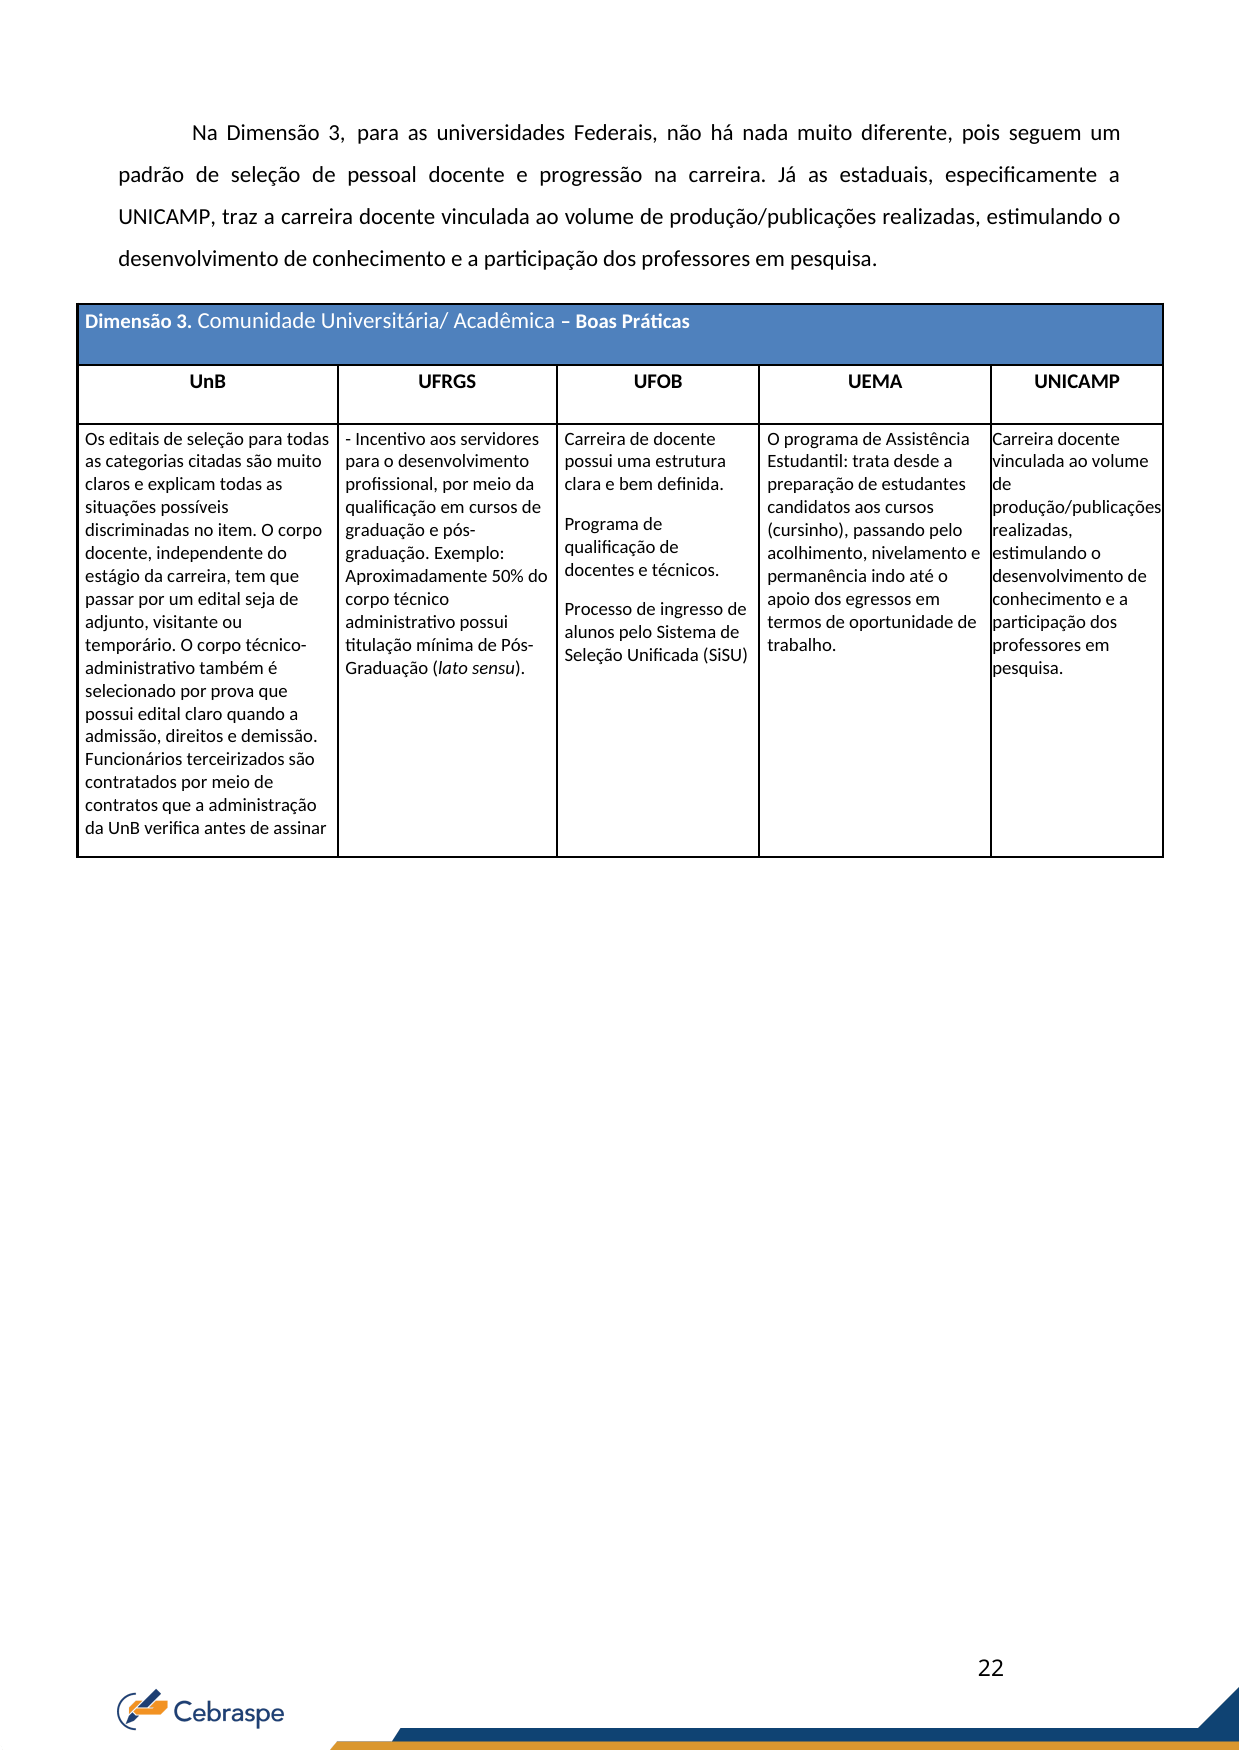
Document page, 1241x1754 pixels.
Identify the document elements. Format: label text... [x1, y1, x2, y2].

table_cell UEMA [760, 366, 990, 423]
table_cell O programa de Assistência Estudantil: trata desde a preparação de estudantes candidatos aos cursos (cursinho), passando pelo acolhimento, nivelamento e permanência indo até o apoio dos egressos em termos de oportunidade de trabalho. [760, 425, 990, 856]
table_cell UNICAMP [992, 366, 1162, 423]
picture [0, 1657, 1239, 1750]
table_cell Os editais de seleção para todas as categorias citadas são muito claros e explicam todas as situações possíveis discriminadas no item. O corpo docente, independente do estágio da carreira, tem que passar por um edital seja de adjunto, visitante ou temporário. O corpo técnico-administrativo também é selecionado por prova que possui edital claro quando a admissão, direitos e demissão. Funcionários terceirizados são contratados por meio de contratos que a administração da UnB verifica antes de assinar [79, 425, 337, 856]
table_cell UnB [79, 366, 337, 423]
table_cell UFRGS [339, 366, 556, 423]
table_cell - Incentivo aos servidores para o desenvolvimento profissional, por meio da qualificação em cursos de graduação e pós-graduação. Exemplo: Aproximadamente 50% do corpo técnico administrativo possui titulação mínima de Pós-Graduação (lato sensu). [339, 425, 556, 856]
table_header Dimensão 3. Comunidade Universitária/ Acadêmica – Boas Práticas [79, 305, 1162, 364]
table_cell UFOB [558, 366, 758, 423]
text Na Dimensão 3, para as universidades Federais, não há nada muito diferente, pois seguem um padrão de seleção de pessoal docente e progressão na carreira. Já as estaduais, especificamente a UNICAMP, traz a carreira docente vinculada ao volume de produção/publicações realizadas, estimulando o desenvolvimento de conhecimento e a participação dos professores em pesquisa. [118, 118, 1122, 272]
table_cell Carreira de docente possui uma estrutura clara e bem definida. Programa de qualificação de docentes e técnicos. Processo de ingresso de alunos pelo Sistema de Seleção Unificada (SiSU) [558, 425, 758, 856]
table_cell Carreira docente vinculada ao volume de produção/publicações realizadas, estimulando o desenvolvimento de conhecimento e a participação dos professores em pesquisa. [992, 425, 1162, 856]
